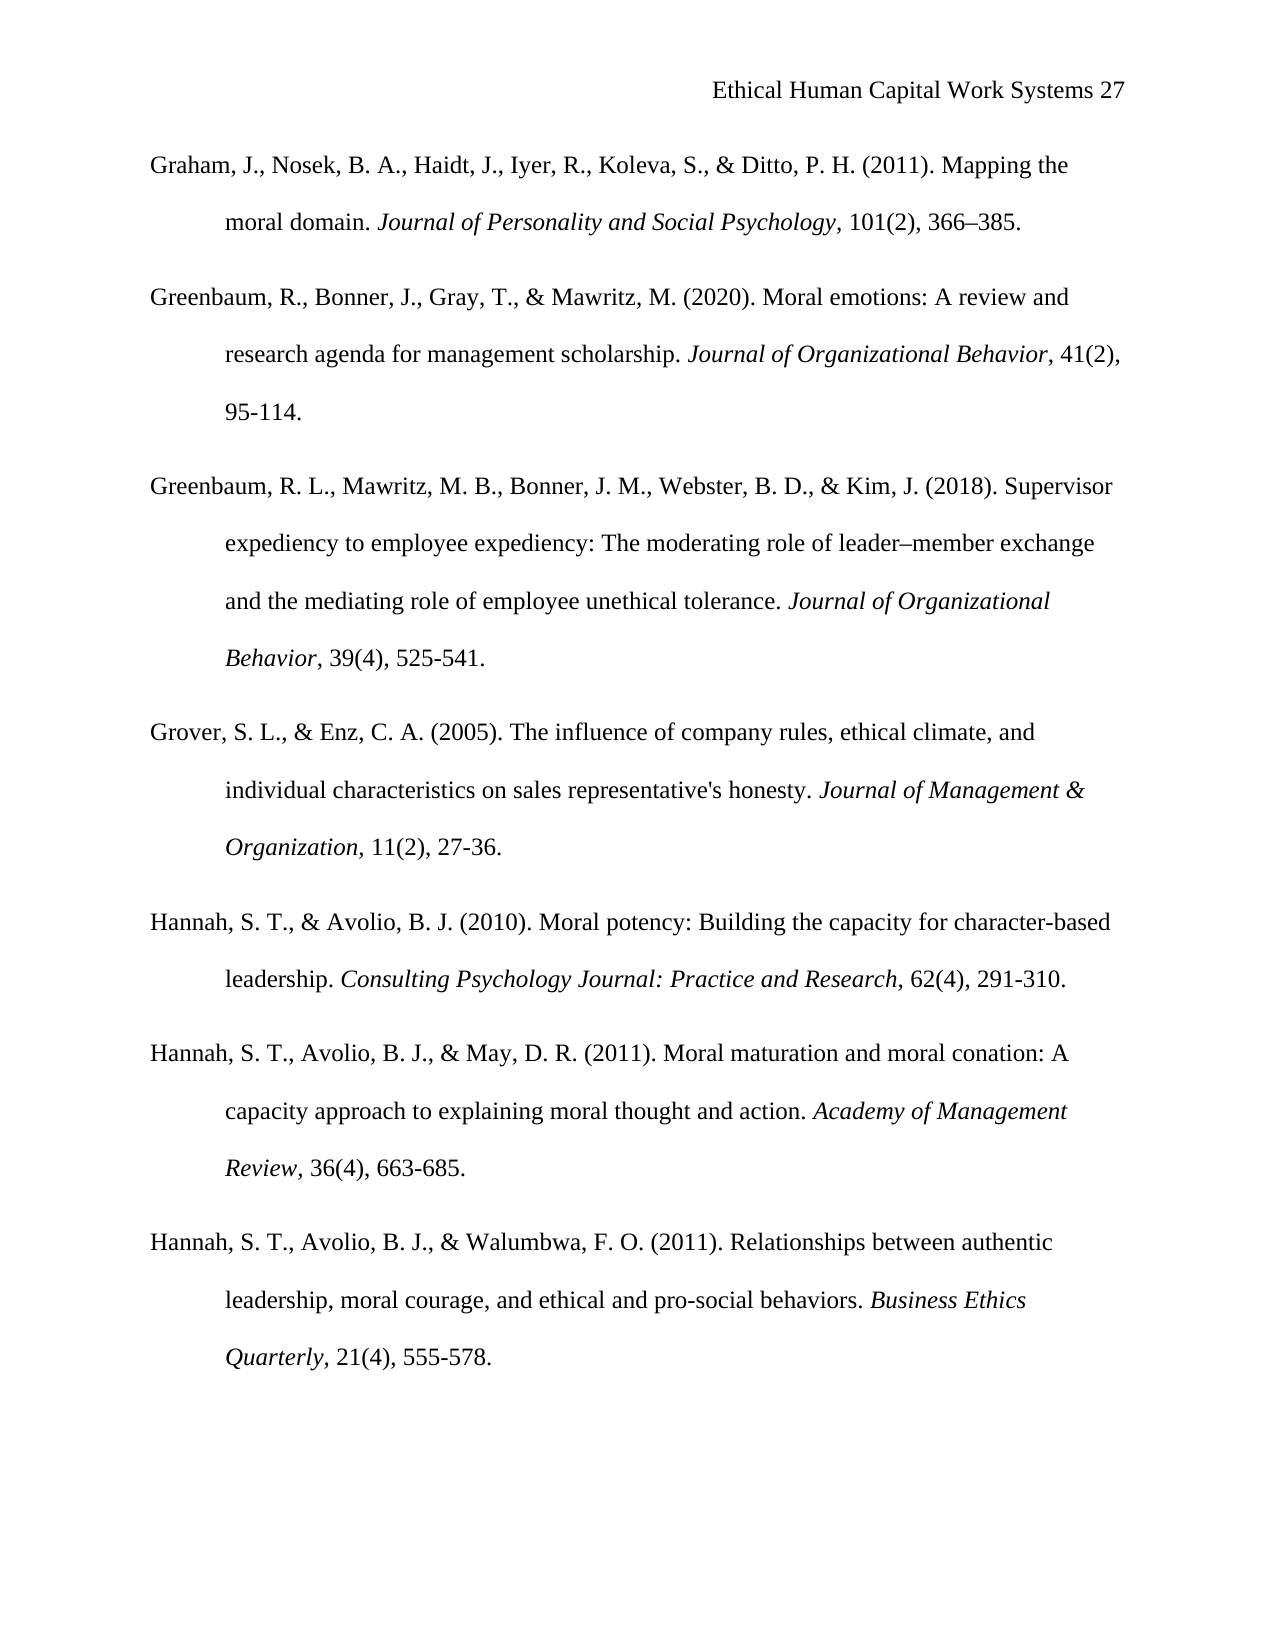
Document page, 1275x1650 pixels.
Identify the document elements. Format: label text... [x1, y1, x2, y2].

text Greenbaum, R., Bonner, J., Gray, T., & Mawritz, M. (2020). Moral emotions: A review and research agenda for management scholarship. Journal of Organizational Behavior, 41(2), 95-114. [150, 282, 1125, 425]
text Hannah, S. T., Avolio, B. J., & Walumbwa, F. O. (2011). Relationships between authentic leadership, moral courage, and ethical and pro-social behaviors. Business Ethics Quarterly, 21(4), 555-578. [150, 1227, 1125, 1371]
text Greenbaum, R. L., Mawritz, M. B., Bonner, J. M., Webster, B. D., & Kim, J. (2018). Supervisor expediency to employee expediency: The moderating role of leader–member exchange and the mediating role of employee unethical tolerance. Journal of Organizational Behavior, 39(4), 525-541. [150, 471, 1125, 672]
text Hannah, S. T., Avolio, B. J., & May, D. R. (2011). Moral maturation and moral conation: A capacity approach to explaining moral thought and action. Academy of Management Review, 36(4), 663-685. [150, 1038, 1125, 1182]
text Graham, J., Nosek, B. A., Haidt, J., Iyer, R., Koleva, S., & Ditto, P. H. (2011). Mapping the moral domain. Journal of Personality and Social Psychology, 101(2), 366–385. [150, 150, 1125, 236]
text Grover, S. L., & Enz, C. A. (2005). The influence of company rules, ethical climate, and individual characteristics on sales representative's honesty. Journal of Management & Organization, 11(2), 27-36. [150, 717, 1125, 861]
text Hannah, S. T., & Avolio, B. J. (2010). Moral potency: Building the capacity for character-based leadership. Consulting Psychology Journal: Practice and Research, 62(4), 291-310. [150, 907, 1125, 993]
